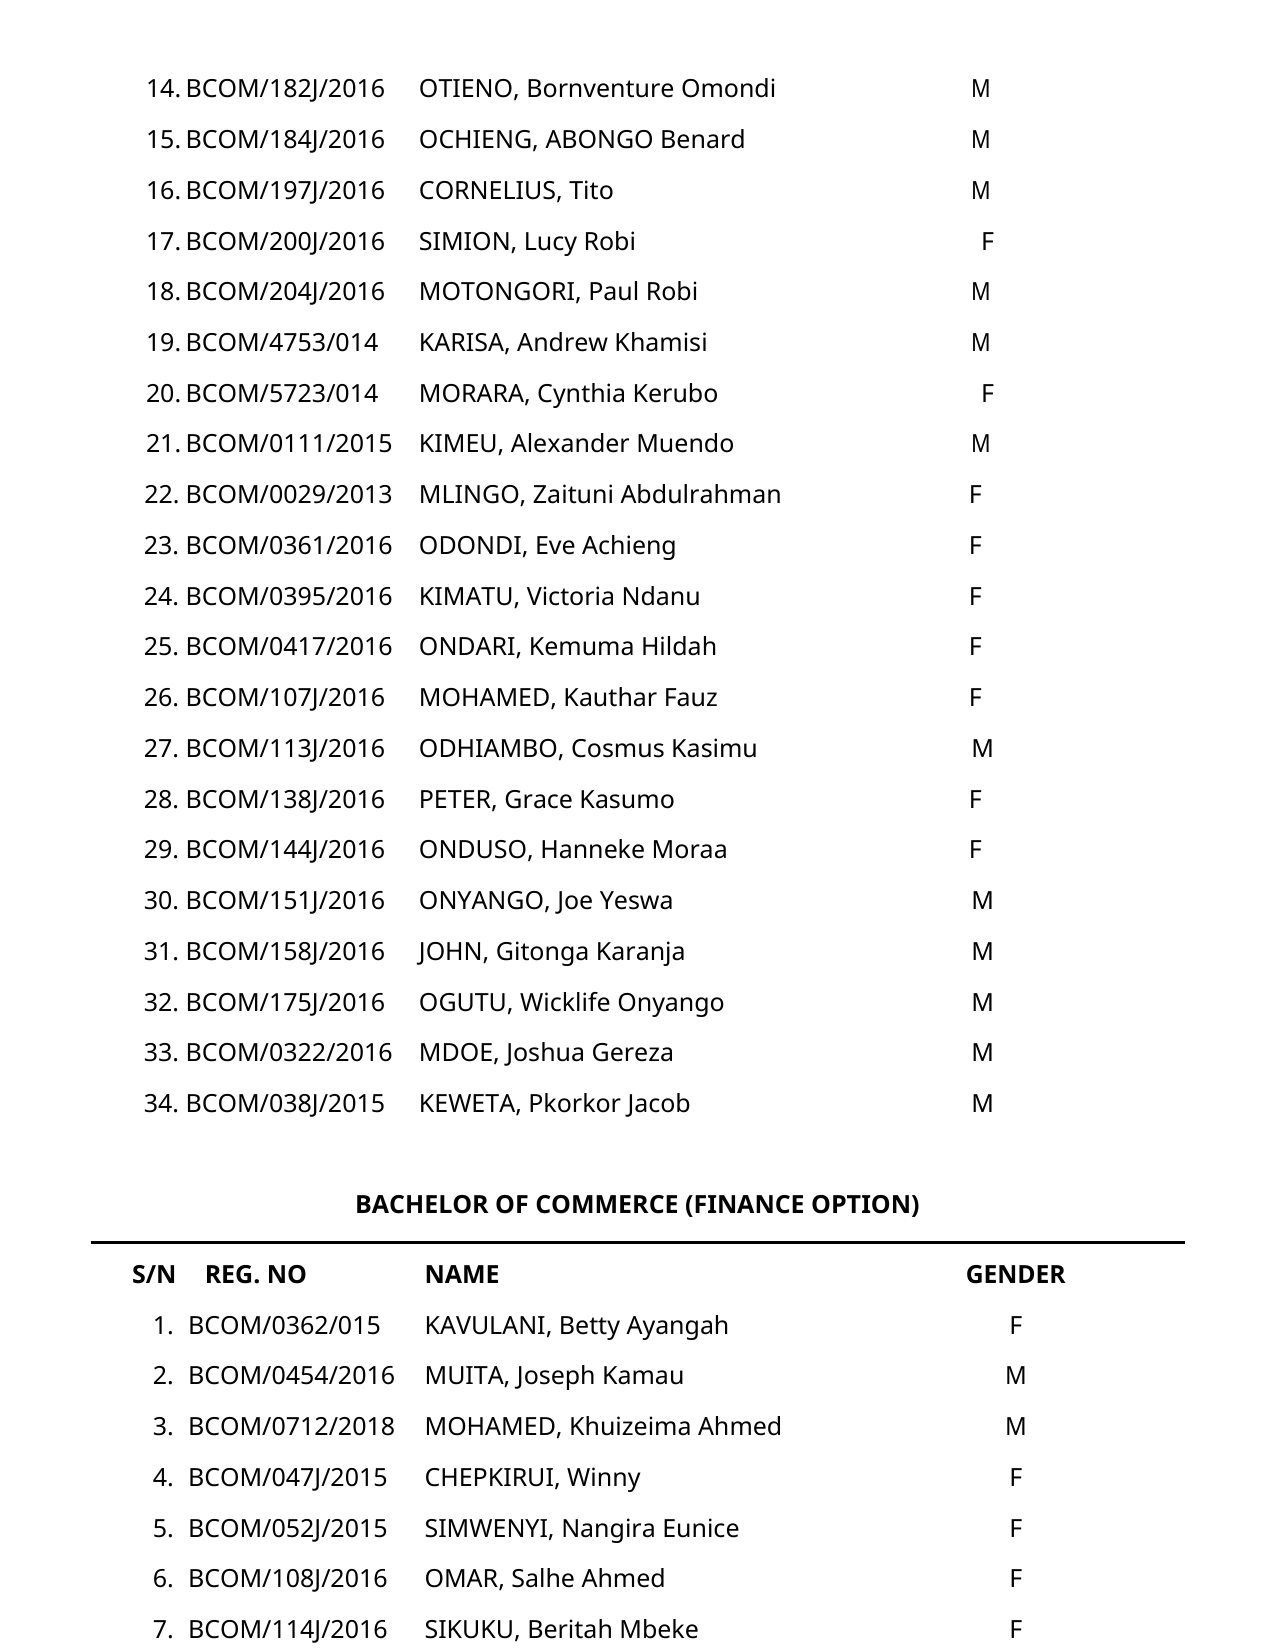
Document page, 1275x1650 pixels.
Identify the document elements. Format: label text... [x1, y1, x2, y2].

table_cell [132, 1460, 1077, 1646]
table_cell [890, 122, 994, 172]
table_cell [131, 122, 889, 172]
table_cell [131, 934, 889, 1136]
text BACHELOR OF COMMERCE (FINANCE OPTION) [131, 1187, 1144, 1221]
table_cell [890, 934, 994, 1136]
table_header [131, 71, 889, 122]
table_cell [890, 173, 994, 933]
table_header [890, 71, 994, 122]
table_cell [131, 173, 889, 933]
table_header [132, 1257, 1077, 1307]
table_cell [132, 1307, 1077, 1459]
